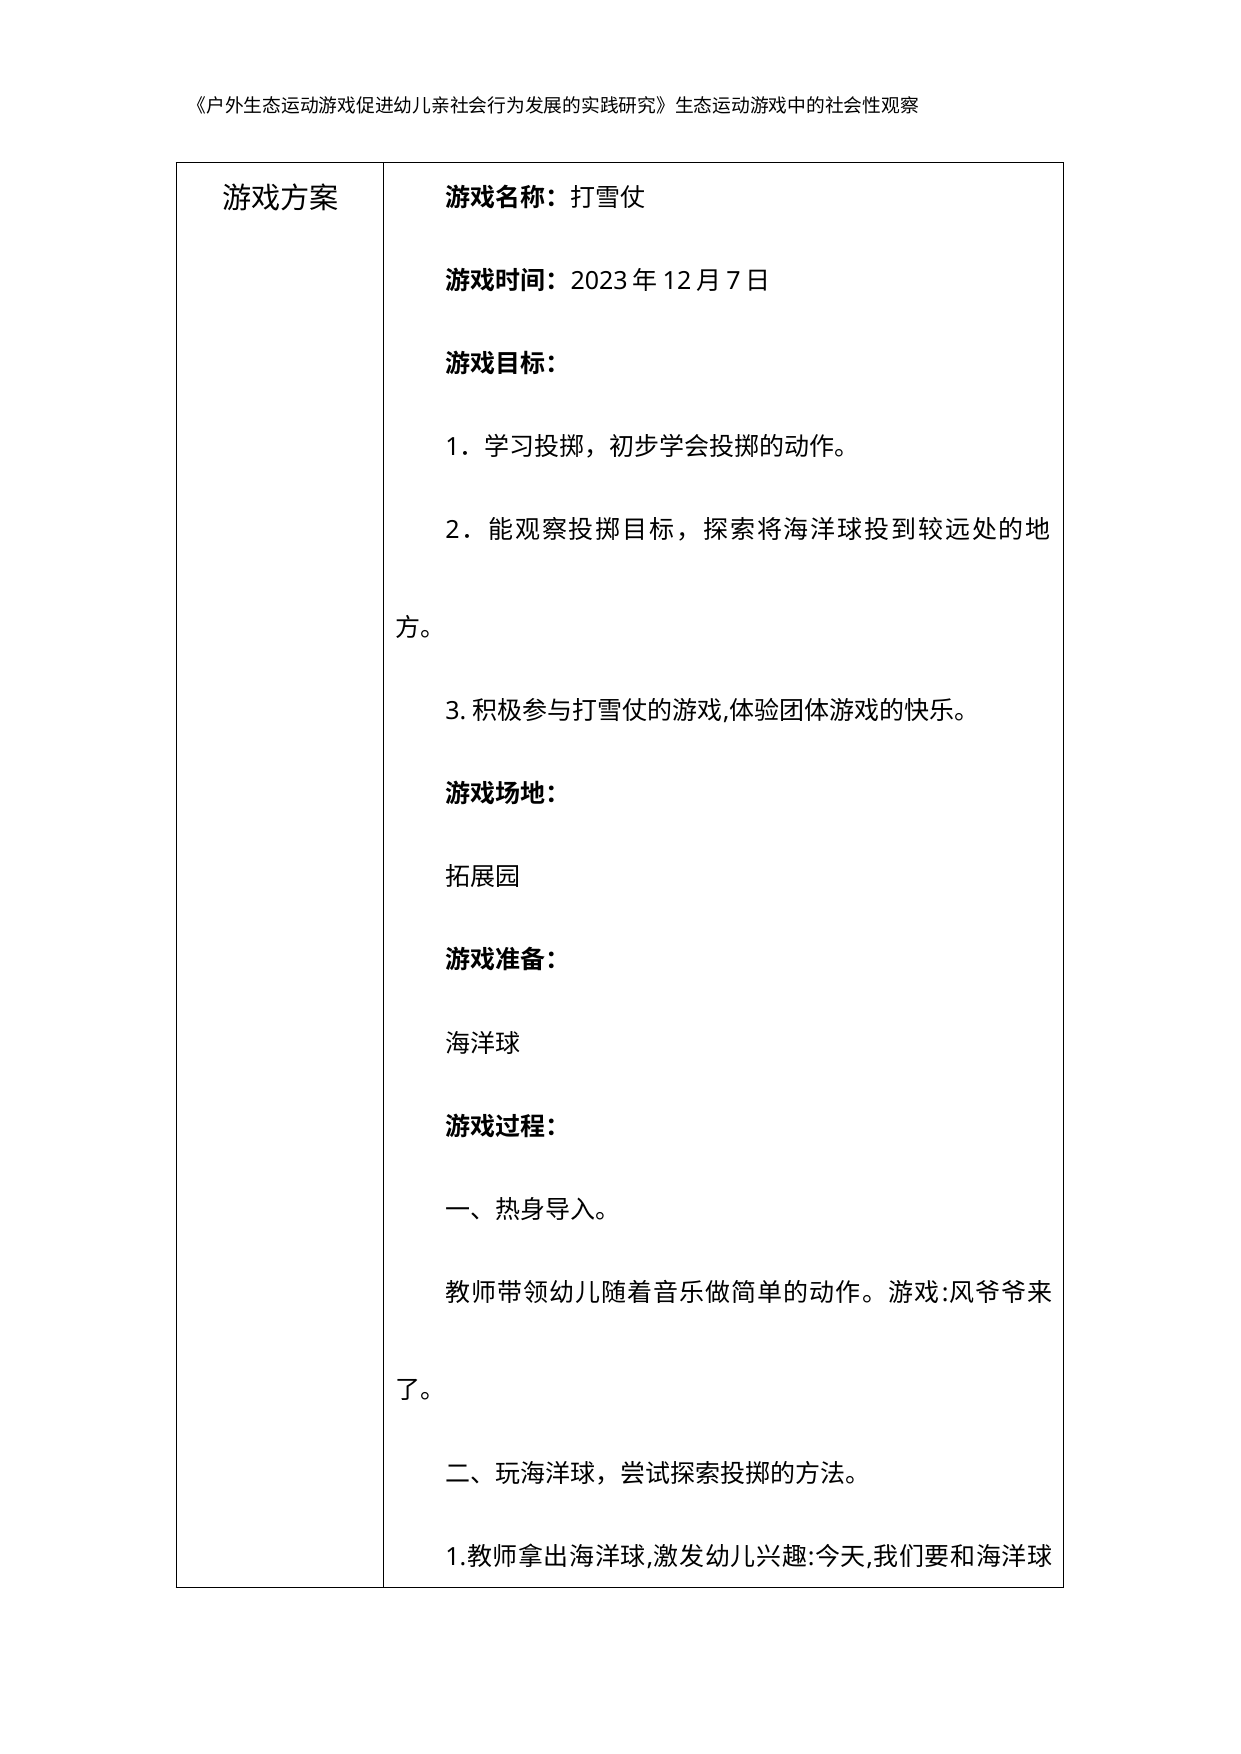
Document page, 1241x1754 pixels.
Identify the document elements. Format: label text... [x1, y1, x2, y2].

table_header 游戏方案 [177, 163, 383, 1587]
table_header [384, 163, 1063, 1587]
